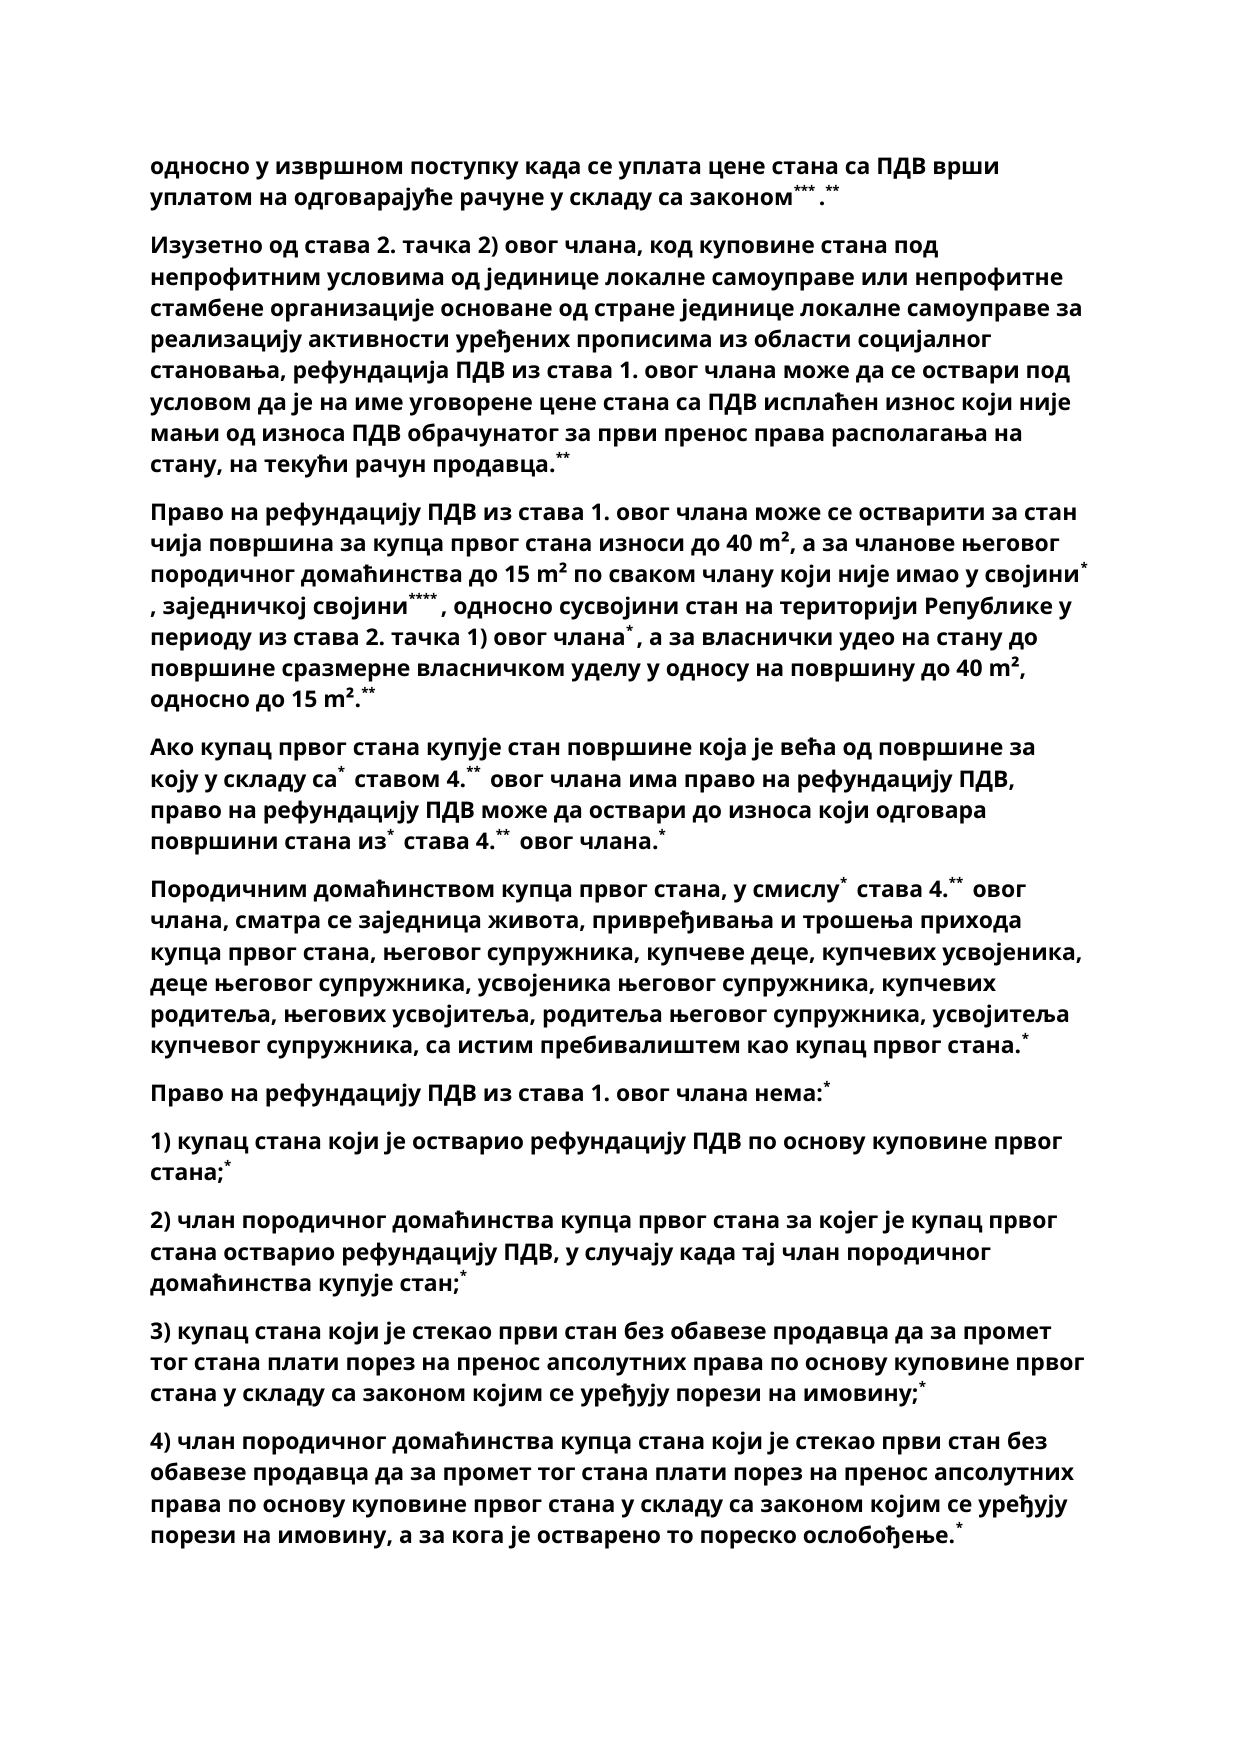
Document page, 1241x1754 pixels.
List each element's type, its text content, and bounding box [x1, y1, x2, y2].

text 4) члан породичног домаћинства купца стана који је стекао први стан без обавезе продавца да за промет тог стана плати порез на пренос апсолутних права по основу куповине првог стана у складу са законом којим се уређују порези на имовину, а за кога је остварено то пореско ослобођење.* [150, 1425, 1090, 1550]
text Право на рефундацију ПДВ из става 1. овог члана нема:* [150, 1077, 1090, 1108]
text 3) купац стана који је стекао први стан без обавезе продавца да за промет тог стана плати порез на пренос апсолутних права по основу куповине првог стана у складу са законом којим се уређују порези на имовину;* [150, 1314, 1090, 1408]
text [150, 150, 1090, 212]
text Изузетно од става 2. тачка 2) овог члана, код куповине стана под непрофитним условима од јединице локалне самоуправе или непрофитне стамбене организације основане од стране јединице локалне самоуправе за реализацију активности уређених прописима из области социјалног становања, рефундација ПДВ из става 1. овог члана може да се оствари под условом да је на име уговорене цене стана са ПДВ исплаћен износ који није мањи од износа ПДВ обрачунатог за први пренос права располагања на стану, на текући рачун продавца.** [150, 229, 1090, 479]
text 1) купац стана који је остварио рефундацију ПДВ по основу куповине првог стана;* [150, 1125, 1090, 1187]
text Право на рефундацију ПДВ из става 1. овог члана може се остварити за стан чија површина за купца првог стана износи до 40 m², а за чланове његовог породичног домаћинства до 15 m² по сваком члану који није имао у својини* , заједничкој својини**** , односно сусвојини стан на територији Републике у периоду из става 2. тачка 1) овог члана* , а за власнички удео на стану до површине сразмерне власничком уделу у односу на површину до 40 m², односно до 15 m².** [150, 496, 1090, 714]
text Породичним домаћинством купца првог стана, у смислу* става 4.** овог члана, сматра се заједница живота, привређивања и трошења прихода купца првог стана, његовог супружника, купчеве деце, купчевих усвојеника, деце његовог супружника, усвојеника његовог супружника, купчевих родитеља, његових усвојитеља, родитеља његовог супружника, усвојитеља купчевог супружника, са истим пребивалиштем као купац првог стана.* [150, 873, 1090, 1060]
text 2) члан породичног домаћинства купца првог стана за којег је купац првог стана остварио рефундацију ПДВ, у случају када тај члан породичног домаћинства купује стан;* [150, 1204, 1090, 1298]
text Ако купац првог стана купује стан површине која је већа од површине за коју у складу са* ставом 4.** овог члана има право на рефундацију ПДВ, право на рефундацију ПДВ може да оствари до износа који одговара површини стана из* става 4.** овог члана.* [150, 731, 1090, 856]
